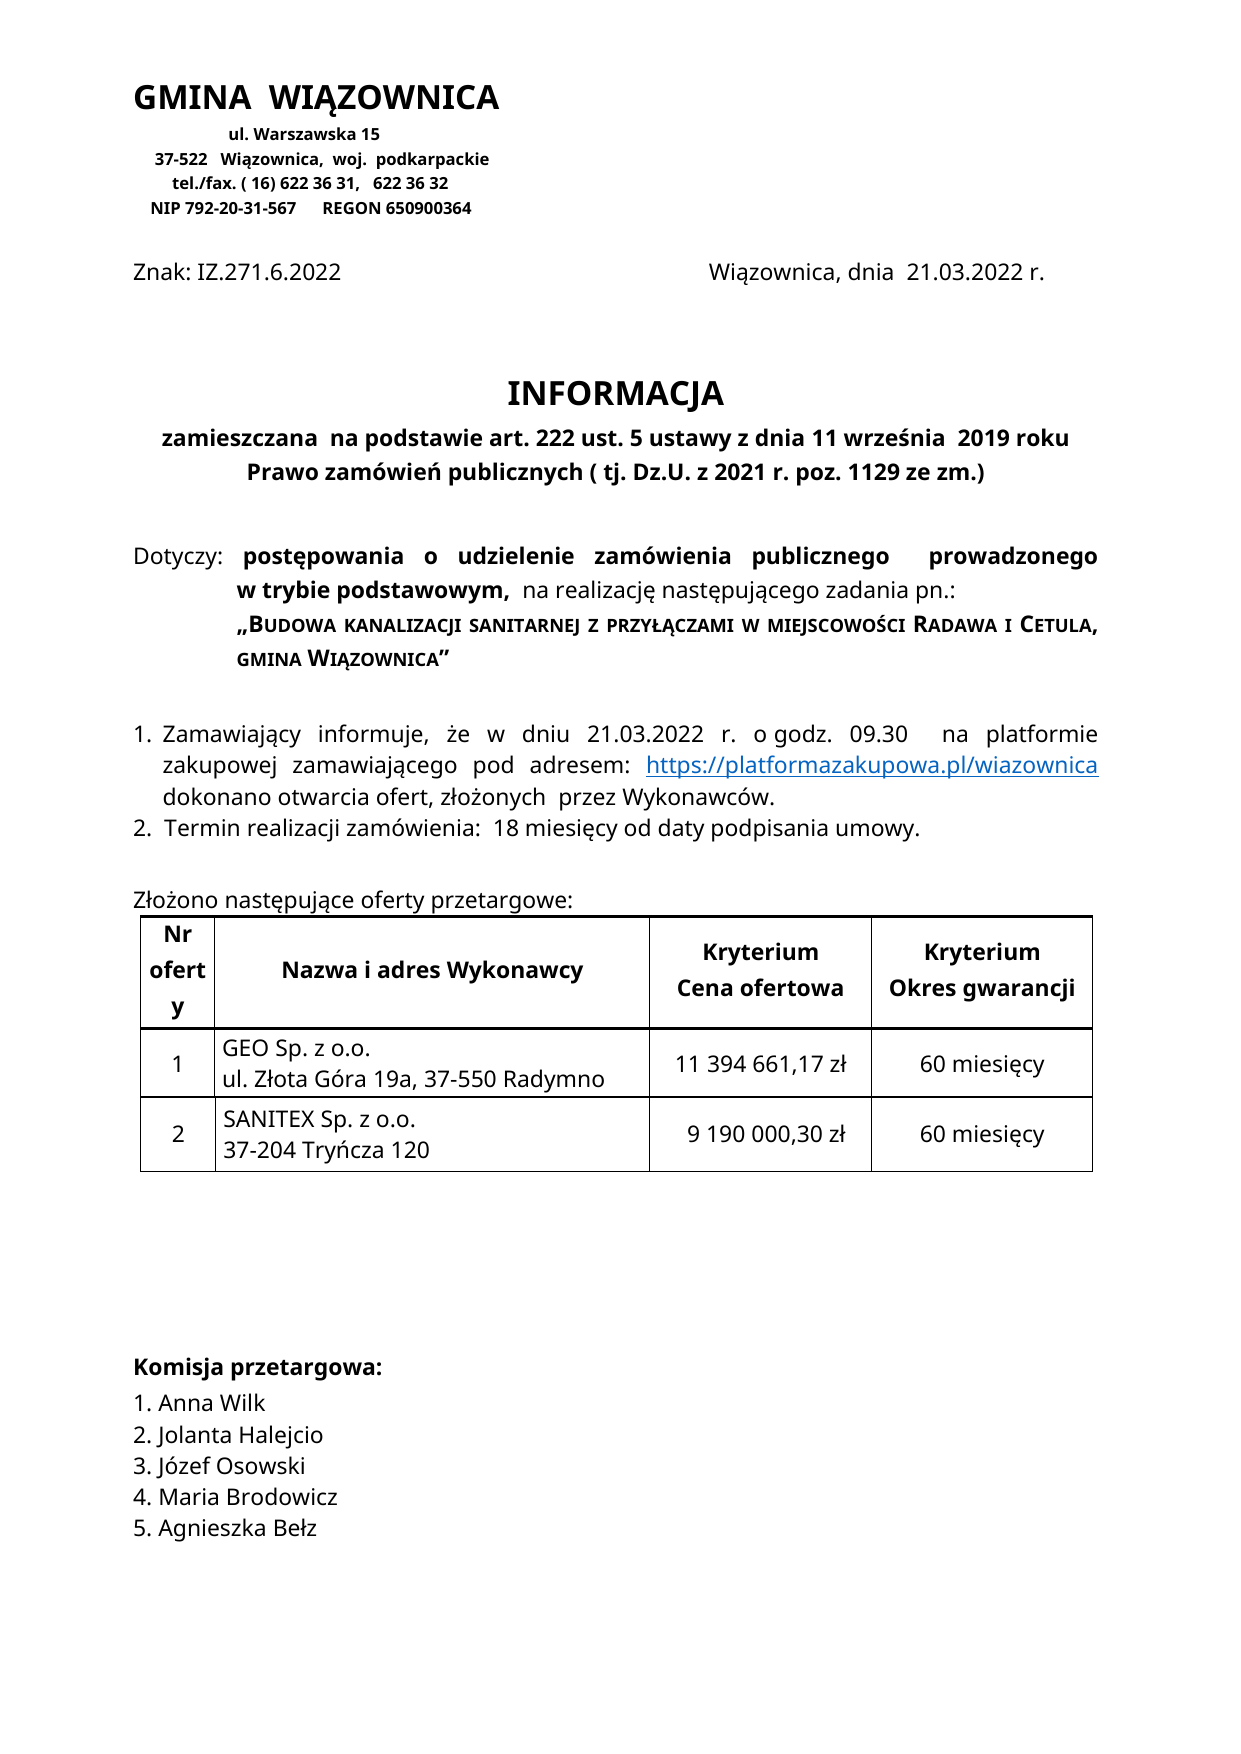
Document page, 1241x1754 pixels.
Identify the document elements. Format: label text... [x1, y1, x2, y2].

table_cell GEO Sp. z o.o. ul. Złota Góra 19a, 37-550 Radymno [215, 1030, 649, 1096]
table_header Kryterium Cena ofertowa [650, 918, 871, 1027]
text 1. Anna Wilk [133, 1387, 1098, 1418]
table_cell 11 394 661,17 zł [650, 1030, 871, 1096]
table_header Kryterium Okres gwarancji [872, 918, 1092, 1027]
table_cell 60 miesięcy [872, 1098, 1092, 1171]
text INFORMACJA [133, 370, 1098, 415]
text 5. Agnieszka Bełz [133, 1512, 1098, 1543]
text 1. Zamawiający informuje, że w dniu 21.03.2022 r. o godz. 09.30 na platformie zakupowej zamawiającego pod adresem: https://platformazakupowa.pl/wiazownica dokonano otwarcia ofert, złożonych przez Wykonawców. [133, 718, 1098, 812]
text zamieszczana na podstawie art. 222 ust. 5 ustawy z dnia 11 września 2019 roku Prawo zamówień publicznych ( tj. Dz.U. z 2021 r. poz. 1129 ze zm.) [133, 422, 1098, 487]
table_header Nr oferty [141, 918, 214, 1027]
text 2. Termin realizacji zamówienia: 18 miesięcy od daty podpisania umowy. [133, 812, 1098, 843]
text 4. Maria Brodowicz [133, 1481, 1098, 1512]
text Złożono następujące oferty przetargowe: [133, 884, 1098, 915]
text Komisja przetargowa: [133, 1351, 1098, 1383]
table_cell 60 miesięcy [872, 1030, 1092, 1096]
table_cell 2 [141, 1098, 215, 1171]
text Znak: IZ.271.6.2022 Wiązownica, dnia 21.03.2022 r. [133, 256, 1098, 287]
text 2. Jolanta Halejcio [133, 1418, 1098, 1450]
table_cell 9 190 000,30 zł [650, 1098, 871, 1171]
text 3. Józef Osowski [133, 1450, 1098, 1481]
table_cell 1 [141, 1030, 214, 1096]
text „Budowa kanalizacji sanitarnej z przyłączami w miejscowości Radawa i Cetula, gmina Wiązownica” [236, 608, 1098, 673]
table_header Nazwa i adres Wykonawcy [215, 918, 649, 1027]
text Dotyczy: postępowania o udzielenie zamówienia publicznego prowadzonego w trybie podstawowym, na realizację następującego zadania pn.: [133, 540, 1098, 605]
table_cell SANITEX Sp. z o.o. 37-204 Tryńcza 120 [216, 1098, 649, 1171]
